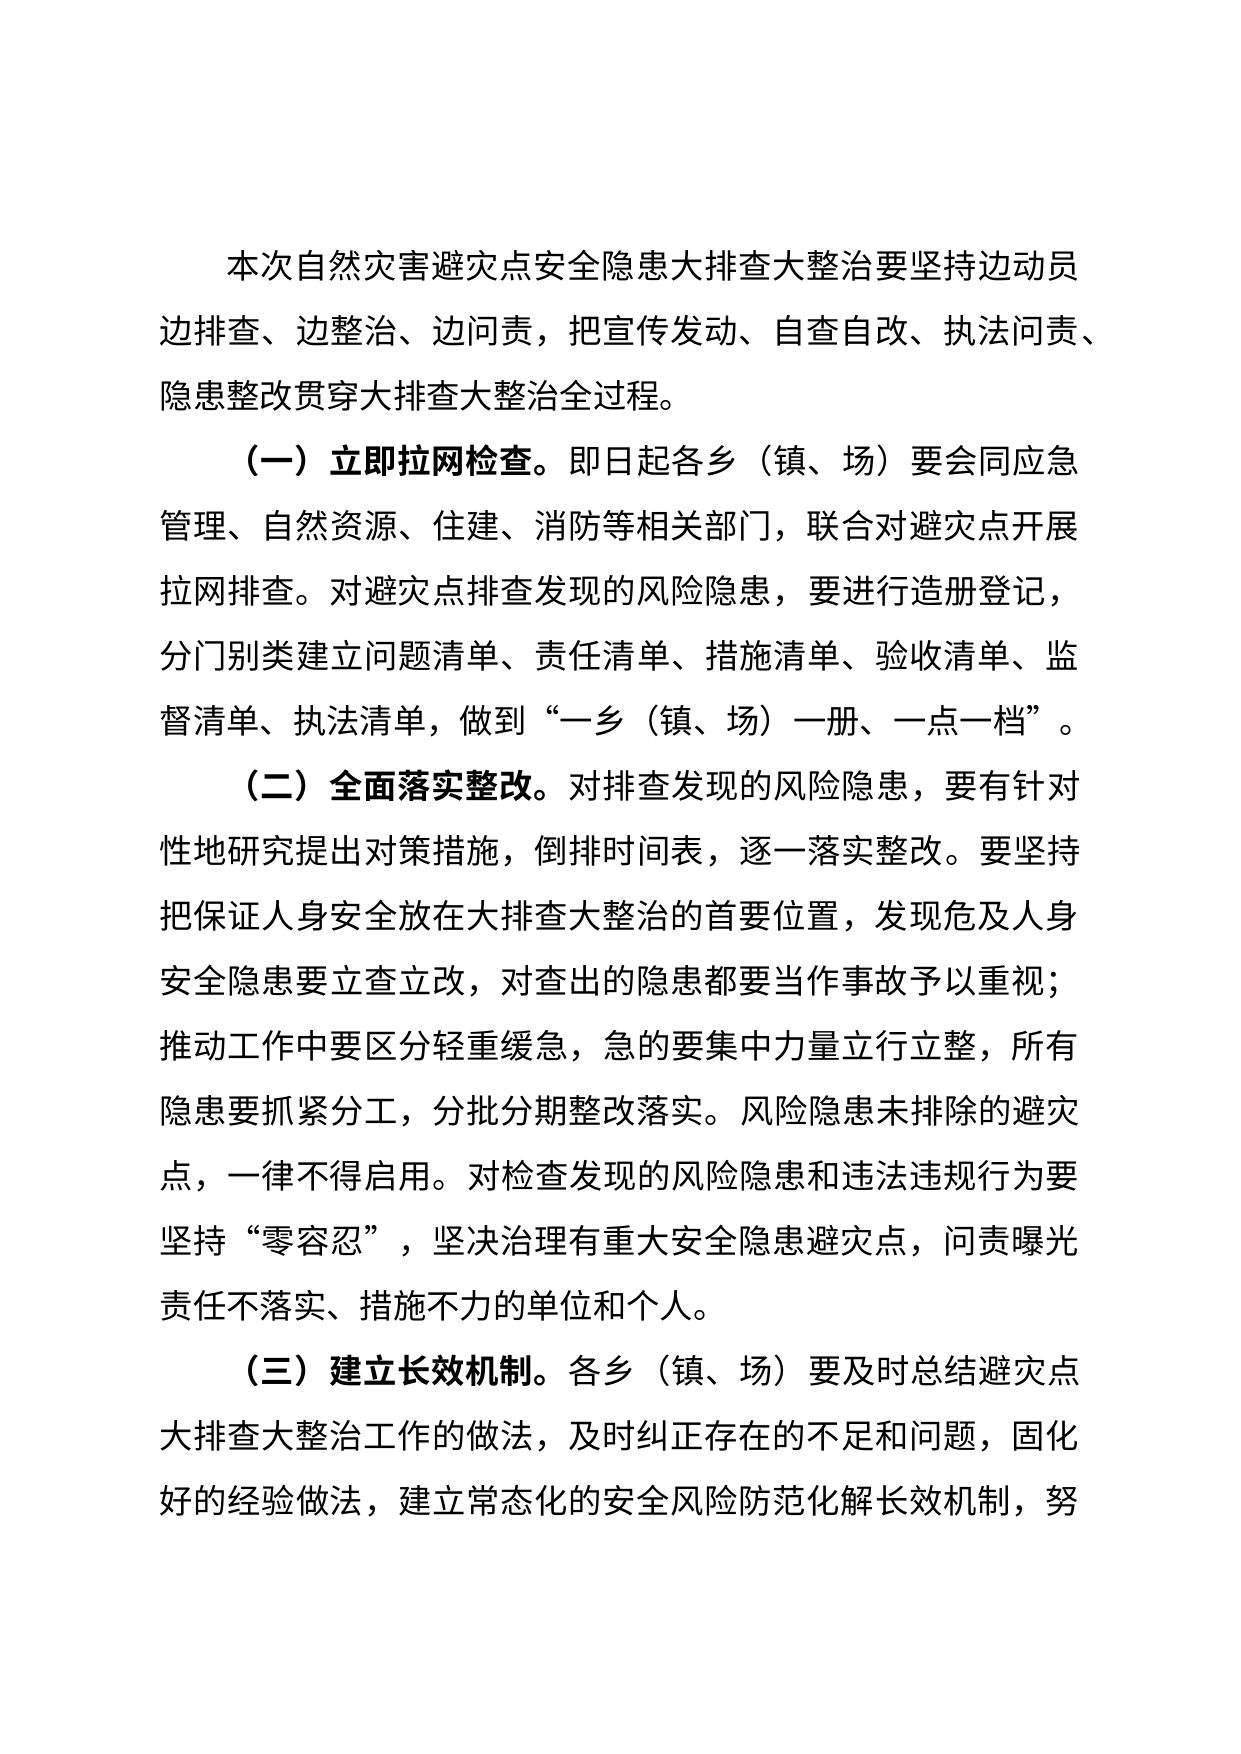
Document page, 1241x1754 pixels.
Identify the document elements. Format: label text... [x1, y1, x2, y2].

text （一）立即拉网检查。即日起各乡（镇、场）要会同应急管理、自然资源、住建、消防等相关部门，联合对避灾点开展拉网排查。对避灾点排查发现的风险隐患，要进行造册登记，分门别类建立问题清单、责任清单、措施清单、验收清单、监督清单、执法清单，做到“一乡（镇、场）一册、一点一档”。 [159, 426, 1081, 751]
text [159, 1336, 1081, 1531]
text （二）全面落实整改。对排查发现的风险隐患，要有针对性地研究提出对策措施，倒排时间表，逐一落实整改。要坚持把保证人身安全放在大排查大整治的首要位置，发现危及人身安全隐患要立查立改，对查出的隐患都要当作事故予以重视；推动工作中要区分轻重缓急，急的要集中力量立行立整，所有隐患要抓紧分工，分批分期整改落实。风险隐患未排除的避灾点，一律不得启用。对检查发现的风险隐患和违法违规行为要坚持“零容忍”，坚决治理有重大安全隐患避灾点，问责曝光责任不落实、措施不力的单位和个人。 [159, 751, 1081, 1336]
text 本次自然灾害避灾点安全隐患大排查大整治要坚持边动员、边排查、边整治、边问责，把宣传发动、自查自改、执法问责、隐患整改贯穿大排查大整治全过程。 [159, 231, 1081, 426]
